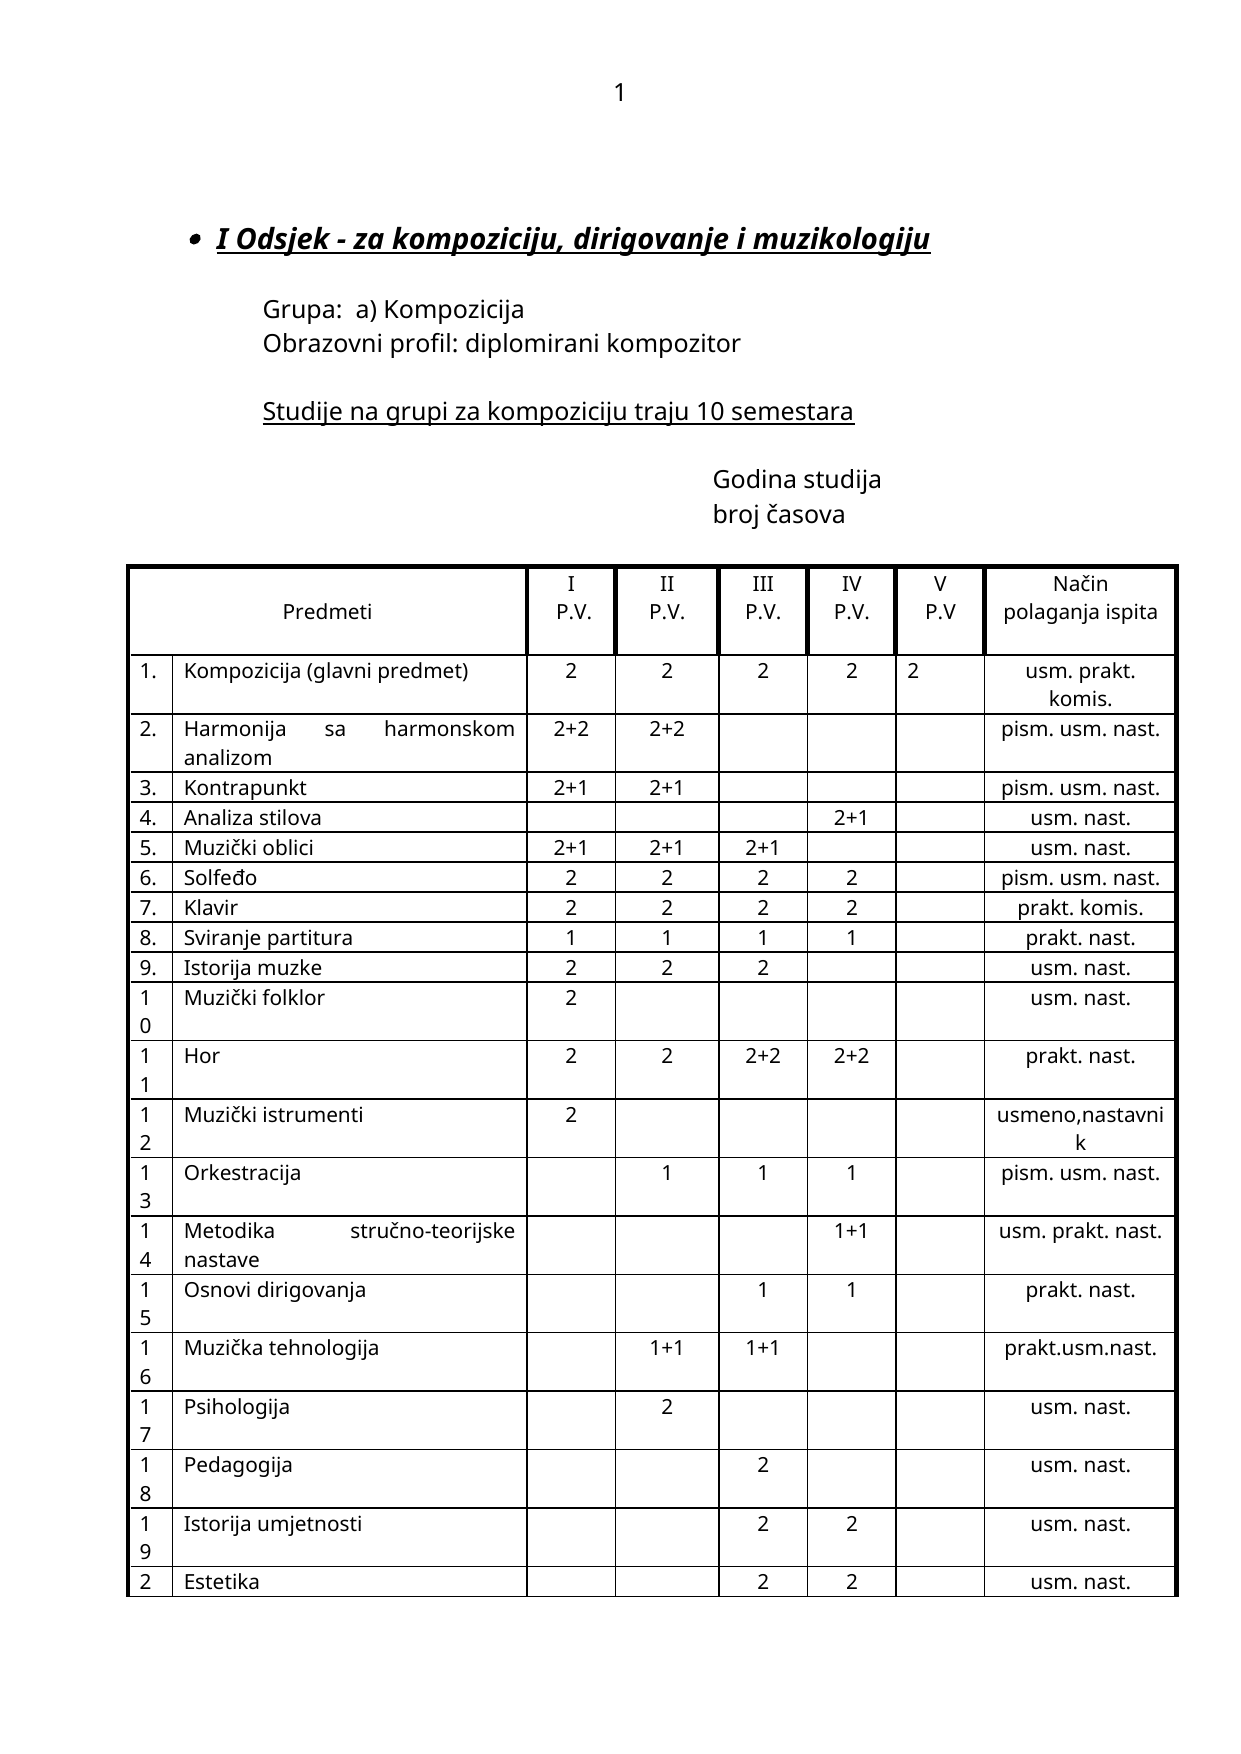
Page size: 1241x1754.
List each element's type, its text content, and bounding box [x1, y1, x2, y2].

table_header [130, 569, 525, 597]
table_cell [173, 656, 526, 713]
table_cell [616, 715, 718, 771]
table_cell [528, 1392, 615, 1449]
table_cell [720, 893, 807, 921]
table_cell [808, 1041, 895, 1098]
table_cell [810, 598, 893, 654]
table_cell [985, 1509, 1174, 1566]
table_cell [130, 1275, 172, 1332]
list I Odsjek - za kompoziciju, dirigovanje i muzikologiju [187, 218, 1053, 258]
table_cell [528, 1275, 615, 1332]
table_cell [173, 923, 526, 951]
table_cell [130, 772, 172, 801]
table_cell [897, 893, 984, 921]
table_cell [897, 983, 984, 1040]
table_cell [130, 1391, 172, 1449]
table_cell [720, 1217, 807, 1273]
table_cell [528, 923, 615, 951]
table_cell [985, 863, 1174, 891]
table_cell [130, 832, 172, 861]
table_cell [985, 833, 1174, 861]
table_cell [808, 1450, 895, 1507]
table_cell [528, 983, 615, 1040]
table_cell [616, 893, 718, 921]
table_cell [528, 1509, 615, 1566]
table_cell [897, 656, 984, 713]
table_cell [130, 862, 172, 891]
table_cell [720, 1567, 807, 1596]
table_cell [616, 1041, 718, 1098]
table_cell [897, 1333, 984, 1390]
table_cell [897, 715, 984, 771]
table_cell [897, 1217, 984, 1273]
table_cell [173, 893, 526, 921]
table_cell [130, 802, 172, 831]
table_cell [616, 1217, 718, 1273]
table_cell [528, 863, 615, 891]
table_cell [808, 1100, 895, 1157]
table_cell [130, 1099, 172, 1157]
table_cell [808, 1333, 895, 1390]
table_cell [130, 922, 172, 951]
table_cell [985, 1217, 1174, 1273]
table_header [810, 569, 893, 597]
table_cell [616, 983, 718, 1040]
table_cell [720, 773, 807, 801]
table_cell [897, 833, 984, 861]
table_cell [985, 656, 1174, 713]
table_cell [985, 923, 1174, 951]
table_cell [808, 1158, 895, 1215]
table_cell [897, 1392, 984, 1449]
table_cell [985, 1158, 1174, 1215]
text Godina studija [187, 428, 1053, 496]
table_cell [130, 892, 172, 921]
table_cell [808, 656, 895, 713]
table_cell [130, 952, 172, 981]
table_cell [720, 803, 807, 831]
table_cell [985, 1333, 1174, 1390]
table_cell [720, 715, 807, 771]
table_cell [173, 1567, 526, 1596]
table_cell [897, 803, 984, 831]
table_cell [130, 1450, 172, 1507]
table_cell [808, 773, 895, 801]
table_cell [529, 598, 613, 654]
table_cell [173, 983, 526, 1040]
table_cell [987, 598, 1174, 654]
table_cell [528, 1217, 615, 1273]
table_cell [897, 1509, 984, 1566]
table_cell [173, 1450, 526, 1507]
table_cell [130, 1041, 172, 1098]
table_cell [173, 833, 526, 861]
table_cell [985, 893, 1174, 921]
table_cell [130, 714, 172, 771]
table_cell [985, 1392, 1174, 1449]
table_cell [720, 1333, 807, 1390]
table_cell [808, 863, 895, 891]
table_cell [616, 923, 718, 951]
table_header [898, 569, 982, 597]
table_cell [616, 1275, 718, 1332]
text Grupa: a) Kompozicija [187, 292, 1053, 326]
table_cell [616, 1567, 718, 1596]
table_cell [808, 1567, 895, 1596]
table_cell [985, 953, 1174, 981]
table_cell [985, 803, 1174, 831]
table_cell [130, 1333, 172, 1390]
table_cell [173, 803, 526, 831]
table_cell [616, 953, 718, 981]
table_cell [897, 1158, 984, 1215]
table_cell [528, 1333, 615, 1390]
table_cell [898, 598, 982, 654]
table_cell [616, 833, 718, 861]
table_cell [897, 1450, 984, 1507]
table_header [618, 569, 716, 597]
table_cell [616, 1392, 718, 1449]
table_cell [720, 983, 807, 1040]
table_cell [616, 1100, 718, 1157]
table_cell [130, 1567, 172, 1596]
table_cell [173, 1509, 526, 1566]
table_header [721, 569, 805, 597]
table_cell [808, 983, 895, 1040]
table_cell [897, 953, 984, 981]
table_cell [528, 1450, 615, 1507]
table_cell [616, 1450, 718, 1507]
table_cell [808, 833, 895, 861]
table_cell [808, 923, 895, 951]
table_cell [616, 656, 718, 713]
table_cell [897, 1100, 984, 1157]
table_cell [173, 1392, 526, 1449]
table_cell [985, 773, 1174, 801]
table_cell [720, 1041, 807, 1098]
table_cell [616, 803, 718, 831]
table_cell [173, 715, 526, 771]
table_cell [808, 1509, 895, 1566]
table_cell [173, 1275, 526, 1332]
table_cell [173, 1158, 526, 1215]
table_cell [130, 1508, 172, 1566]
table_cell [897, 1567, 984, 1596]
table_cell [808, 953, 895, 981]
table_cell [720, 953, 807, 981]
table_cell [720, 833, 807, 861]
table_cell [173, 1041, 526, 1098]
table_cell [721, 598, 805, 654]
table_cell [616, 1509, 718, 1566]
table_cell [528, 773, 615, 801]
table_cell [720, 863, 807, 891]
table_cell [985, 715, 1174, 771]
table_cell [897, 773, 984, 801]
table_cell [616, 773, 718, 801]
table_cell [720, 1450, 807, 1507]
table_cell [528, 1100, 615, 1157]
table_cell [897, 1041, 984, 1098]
text Obrazovni profil: diplomirani kompozitor [187, 326, 1053, 360]
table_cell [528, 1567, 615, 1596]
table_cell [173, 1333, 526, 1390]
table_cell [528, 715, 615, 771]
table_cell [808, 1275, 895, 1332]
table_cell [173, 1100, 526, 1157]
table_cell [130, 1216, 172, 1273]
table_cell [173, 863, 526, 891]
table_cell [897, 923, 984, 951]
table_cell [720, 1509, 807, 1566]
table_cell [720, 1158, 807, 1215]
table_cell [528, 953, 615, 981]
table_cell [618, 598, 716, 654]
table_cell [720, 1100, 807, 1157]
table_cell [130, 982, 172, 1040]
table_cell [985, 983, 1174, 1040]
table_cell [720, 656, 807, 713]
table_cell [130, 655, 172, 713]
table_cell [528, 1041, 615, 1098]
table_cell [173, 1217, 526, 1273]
text broj časova [187, 496, 1053, 530]
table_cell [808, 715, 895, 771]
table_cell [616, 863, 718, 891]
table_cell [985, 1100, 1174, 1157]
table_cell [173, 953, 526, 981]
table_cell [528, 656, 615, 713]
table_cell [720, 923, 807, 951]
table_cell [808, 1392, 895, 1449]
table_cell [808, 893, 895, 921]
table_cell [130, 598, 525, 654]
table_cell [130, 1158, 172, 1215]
text Studije na grupi za kompoziciju traju 10 semestara [187, 394, 1053, 428]
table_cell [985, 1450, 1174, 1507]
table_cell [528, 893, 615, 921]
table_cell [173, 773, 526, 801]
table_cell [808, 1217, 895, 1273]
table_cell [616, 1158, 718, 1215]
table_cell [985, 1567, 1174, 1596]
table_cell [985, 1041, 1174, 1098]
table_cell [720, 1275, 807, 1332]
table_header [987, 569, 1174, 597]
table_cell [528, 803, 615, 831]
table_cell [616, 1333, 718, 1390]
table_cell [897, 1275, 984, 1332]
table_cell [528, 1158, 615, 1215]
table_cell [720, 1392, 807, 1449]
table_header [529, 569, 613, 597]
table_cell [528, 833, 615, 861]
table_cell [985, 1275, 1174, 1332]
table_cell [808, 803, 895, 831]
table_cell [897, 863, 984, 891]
